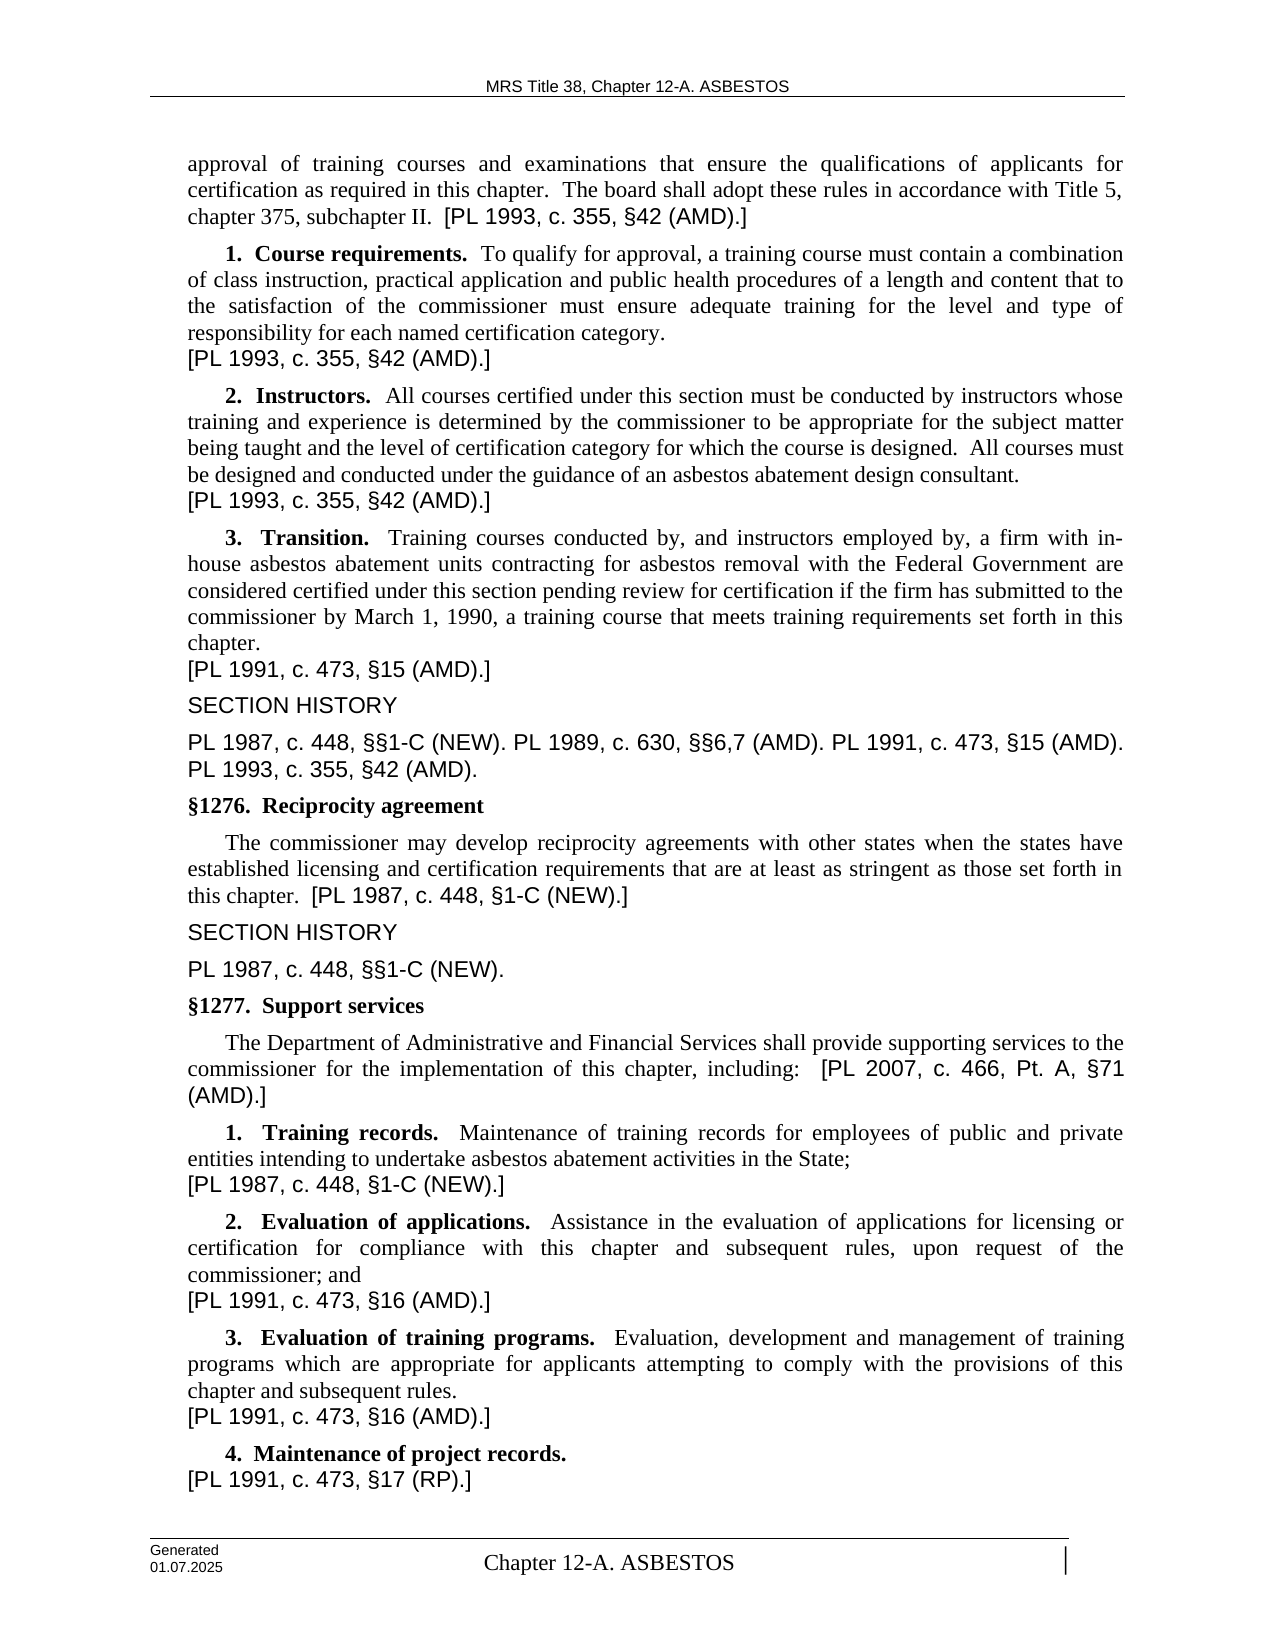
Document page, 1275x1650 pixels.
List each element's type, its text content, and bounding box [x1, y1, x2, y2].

text 2. Instructors. All courses certified under this section must be conducted by instructors whose training and experience is determined by the commissioner to be appropriate for the subject matter being taught and the level of certification category for which the course is designed. All courses must be designed and conducted under the guidance of an asbestos abatement design consultant. [187, 382, 1125, 487]
text The commissioner may develop reciprocity agreements with other states when the states have established licensing and certification requirements that are at least as stringent as those set forth in this chapter. [PL 1987, c. 448, §1-C (NEW).] [187, 829, 1125, 908]
text [PL 1991, c. 473, §16 (AMD).] [187, 1287, 1125, 1313]
text 1. Training records. Maintenance of training records for employees of public and private entities intending to undertake asbestos abatement activities in the State; [187, 1119, 1125, 1171]
text SECTION HISTORY [187, 919, 1125, 945]
text PL 1987, c. 448, §§1-C (NEW). PL 1989, c. 630, §§6,7 (AMD). PL 1991, c. 473, §15 (AMD). PL 1993, c. 355, §42 (AMD). [187, 729, 1125, 782]
text 2. Evaluation of applications. Assistance in the evaluation of applications for licensing or certification for compliance with this chapter and subsequent rules, upon request of the commissioner; and [187, 1208, 1125, 1287]
text 1. Course requirements. To qualify for approval, a training course must contain a combination of class instruction, practical application and public health procedures of a length and content that to the satisfaction of the commissioner must ensure adequate training for the level and type of responsibility for each named certification category. [187, 239, 1125, 345]
text The Department of Administrative and Financial Services shall provide supporting services to the commissioner for the implementation of this chapter, including: [PL 2007, c. 466, Pt. A, §71 (AMD).] [187, 1029, 1125, 1108]
text 4. Maintenance of project records. [187, 1440, 1125, 1466]
text SECTION HISTORY [187, 692, 1125, 719]
text §1277. Support services [187, 992, 1125, 1019]
text [PL 1991, c. 473, §16 (AMD).] [187, 1403, 1125, 1429]
text 3. Transition. Training courses conducted by, and instructors employed by, a firm with in-house asbestos abatement units contracting for asbestos removal with the Federal Government are considered certified under this section pending review for certification if the firm has submitted to the commissioner by March 1, 1990, a training course that meets training requirements set forth in this chapter. [187, 524, 1125, 656]
text §1276. Reciprocity agreement [187, 792, 1125, 819]
text [PL 1993, c. 355, §42 (AMD).] [187, 487, 1125, 513]
text [PL 1991, c. 473, §17 (RP).] [187, 1466, 1125, 1492]
text [PL 1987, c. 448, §1-C (NEW).] [187, 1171, 1125, 1198]
text PL 1987, c. 448, §§1-C (NEW). [187, 956, 1125, 982]
text 3. Evaluation of training programs. Evaluation, development and management of training programs which are appropriate for applicants attempting to comply with the provisions of this chapter and subsequent rules. [187, 1324, 1125, 1403]
text [PL 1993, c. 355, §42 (AMD).] [187, 345, 1125, 371]
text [187, 150, 1125, 229]
text [PL 1991, c. 473, §15 (AMD).] [187, 656, 1125, 682]
